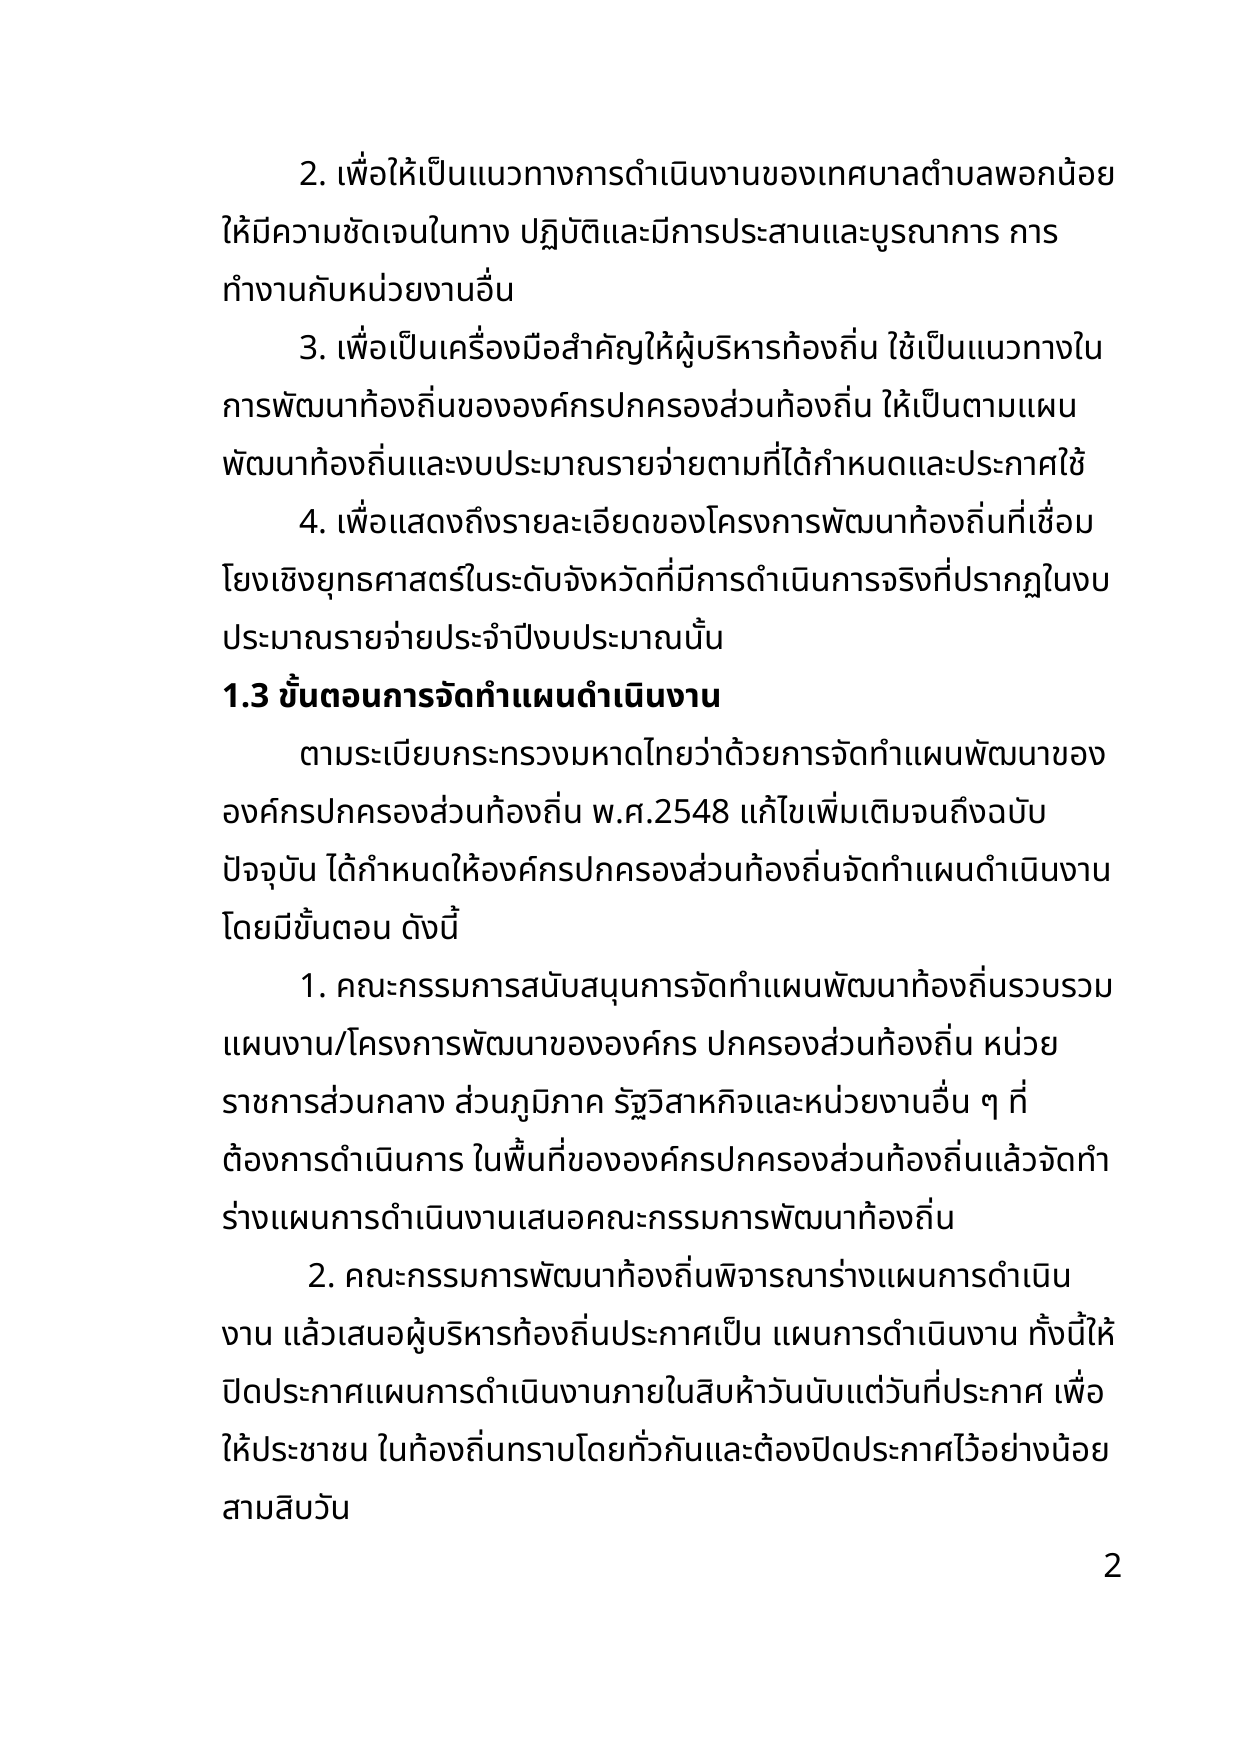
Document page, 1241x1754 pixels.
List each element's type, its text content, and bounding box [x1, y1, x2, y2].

text 4. เพื่อแสดงถึงรายละเอียดของโครงการพัฒนาท้องถิ่นที่เชื่อมโยงเชิงยุทธศาสตร์ในระดับจังหวัดที่มีการดำเนินการจริงที่ปรากฏในงบประมาณรายจ่ายประจำปีงบประมาณนั้น [222, 498, 1122, 664]
text 3. เพื่อเป็นเครื่องมือสำคัญให้ผู้บริหารท้องถิ่น ใช้เป็นแนวทางในการพัฒนาท้องถิ่นขององค์กรปกครองส่วนท้องถิ่น ให้เป็นตามแผนพัฒนาท้องถิ่นและงบประมาณรายจ่ายตามที่ได้กำหนดและประกาศใช้ [222, 324, 1122, 490]
text ตามระเบียบกระทรวงมหาดไทยว่าด้วยการจัดทำแผนพัฒนาขององค์กรปกครองส่วนท้องถิ่น พ.ศ.2548 แก้ไขเพิ่มเติมจนถึงฉบับปัจจุบัน ได้กำหนดให้องค์กรปกครองส่วนท้องถิ่นจัดทำแผนดำเนินงาน โดยมีขั้นตอน ดังนี้ [222, 730, 1122, 954]
text 1.3 ขั้นตอนการจัดทำแผนดำเนินงาน [222, 672, 1122, 722]
text 2 [222, 1542, 1122, 1587]
text 2. เพื่อให้เป็นแนวทางการดำเนินงานของเทศบาลตำบลพอกน้อย ให้มีความชัดเจนในทาง ปฏิบัติและมีการประสานและบูรณาการ การทำงานกับหน่วยงานอื่น [222, 150, 1122, 316]
text 1. คณะกรรมการสนับสนุนการจัดทำแผนพัฒนาท้องถิ่นรวบรวมแผนงาน/โครงการพัฒนาขององค์กร ปกครองส่วนท้องถิ่น หน่วยราชการส่วนกลาง ส่วนภูมิภาค รัฐวิสาหกิจและหน่วยงานอื่น ๆ ที่ต้องการดำเนินการ ในพื้นที่ขององค์กรปกครองส่วนท้องถิ่นแล้วจัดทำร่างแผนการดำเนินงานเสนอคณะกรรมการพัฒนาท้องถิ่น [222, 962, 1122, 1244]
text 2. คณะกรรมการพัฒนาท้องถิ่นพิจารณาร่างแผนการดำเนินงาน แล้วเสนอผู้บริหารท้องถิ่นประกาศเป็น แผนการดำเนินงาน ทั้งนี้ให้ปิดประกาศแผนการดำเนินงานภายในสิบห้าวันนับแต่วันที่ประกาศ เพื่อให้ประชาชน ในท้องถิ่นทราบโดยทั่วกันและต้องปิดประกาศไว้อย่างน้อยสามสิบวัน [222, 1252, 1122, 1534]
